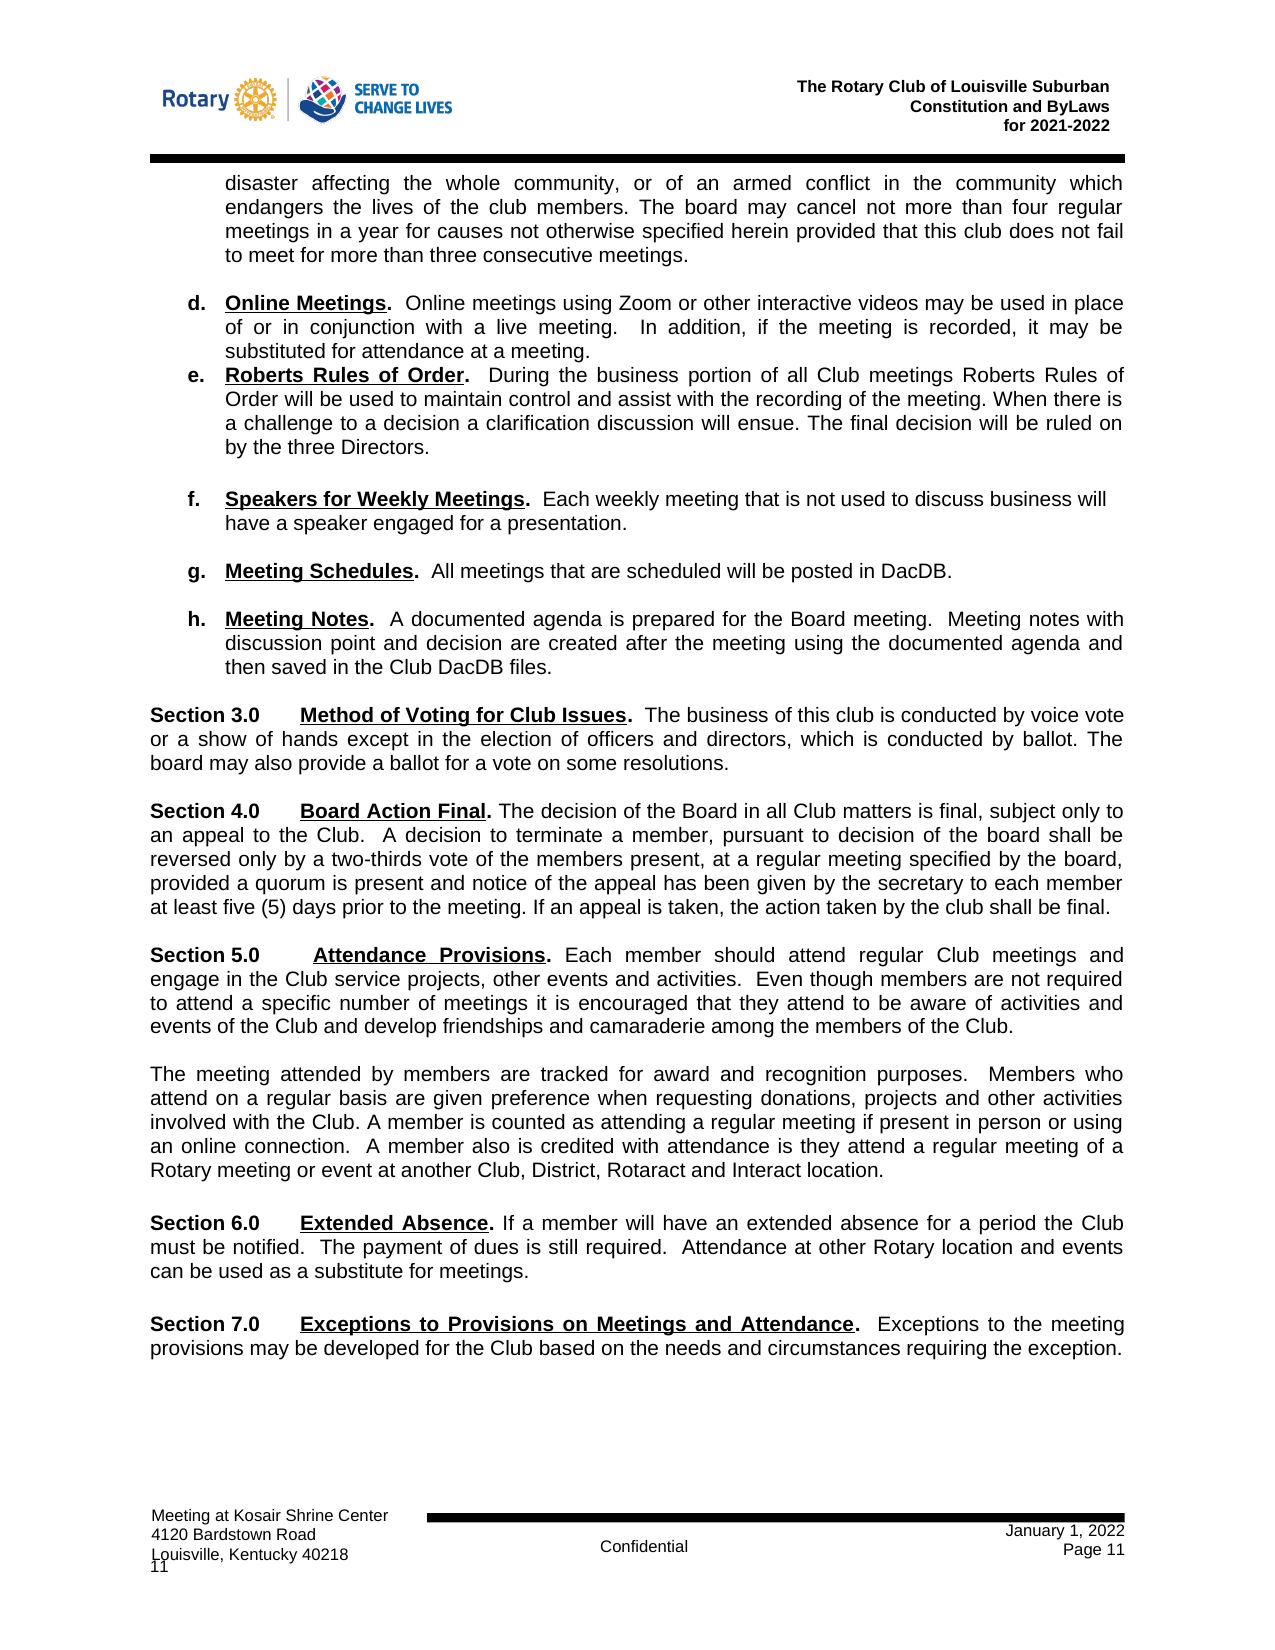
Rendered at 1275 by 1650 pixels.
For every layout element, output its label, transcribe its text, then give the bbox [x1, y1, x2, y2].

text g. Meeting Schedules. All meetings that are scheduled will be posted in DacDB. [187, 559, 1125, 583]
text d. Online Meetings. Online meetings using Zoom or other interactive videos may be used in place of or in conjunction with a live meeting. In addition, if the meeting is recorded, it may be substituted for attendance at a meeting. [187, 291, 1125, 363]
text Section 7.0 Exceptions to Provisions on Meetings and Attendance. Exceptions to the meeting provisions may be developed for the Club based on the needs and circumstances requiring the exception. [150, 1311, 1125, 1359]
text e. Roberts Rules of Order. During the business portion of all Club meetings Roberts Rules of Order will be used to maintain control and assist with the recording of the meeting. When there is a challenge to a decision a clarification discussion will ensue. The final decision will be ruled on by the three Directors. [187, 363, 1125, 458]
text h. Meeting Notes. A documented agenda is prepared for the Board meeting. Meeting notes with discussion point and decision are created after the meeting using the documented agenda and then saved in the Club DacDB files. [187, 607, 1125, 679]
text Section 5.0 Attendance Provisions. Each member should attend regular Club meetings and engage in the Club service projects, other events and activities. Even though members are not required to attend a specific number of meetings it is encouraged that they attend to be aware of activities and events of the Club and develop friendships and camaraderie among the members of the Club. [150, 942, 1125, 1038]
text Section 3.0 Method of Voting for Club Issues. The business of this club is conducted by voice vote or a show of hands except in the election of officers and directors, which is conducted by ballot. The board may also provide a ballot for a vote on some resolutions. [150, 703, 1125, 775]
text Section 4.0 Board Action Final. The decision of the Board in all Club matters is final, subject only to an appeal to the Club. A decision to terminate a member, pursuant to decision of the board shall be reversed only by a two-thirds vote of the members present, at a regular meeting specified by the board, provided a quorum is present and notice of the appeal has been given by the secretary to each member at least five (5) days prior to the meeting. If an appeal is taken, the action taken by the club shall be final. [150, 799, 1125, 918]
text f. Speakers for Weekly Meetings. Each weekly meeting that is not used to discuss business will have a speaker engaged for a presentation. [187, 487, 1125, 535]
text Section 6.0 Extended Absence. If a member will have an extended absence for a period the Club must be notified. The payment of dues is still required. Attendance at other Rotary location and events can be used as a substitute for meetings. [150, 1211, 1125, 1283]
picture [150, 56, 486, 143]
text The meeting attended by members are tracked for award and recognition purposes. Members who attend on a regular basis are given preference when requesting donations, projects and other activities involved with the Club. A member is counted as attending a regular meeting if present in person or using an online connection. A member also is credited with attendance is they attend a regular meeting of a Rotary meeting or event at another Club, District, Rotaract and Interact location. [150, 1062, 1125, 1182]
